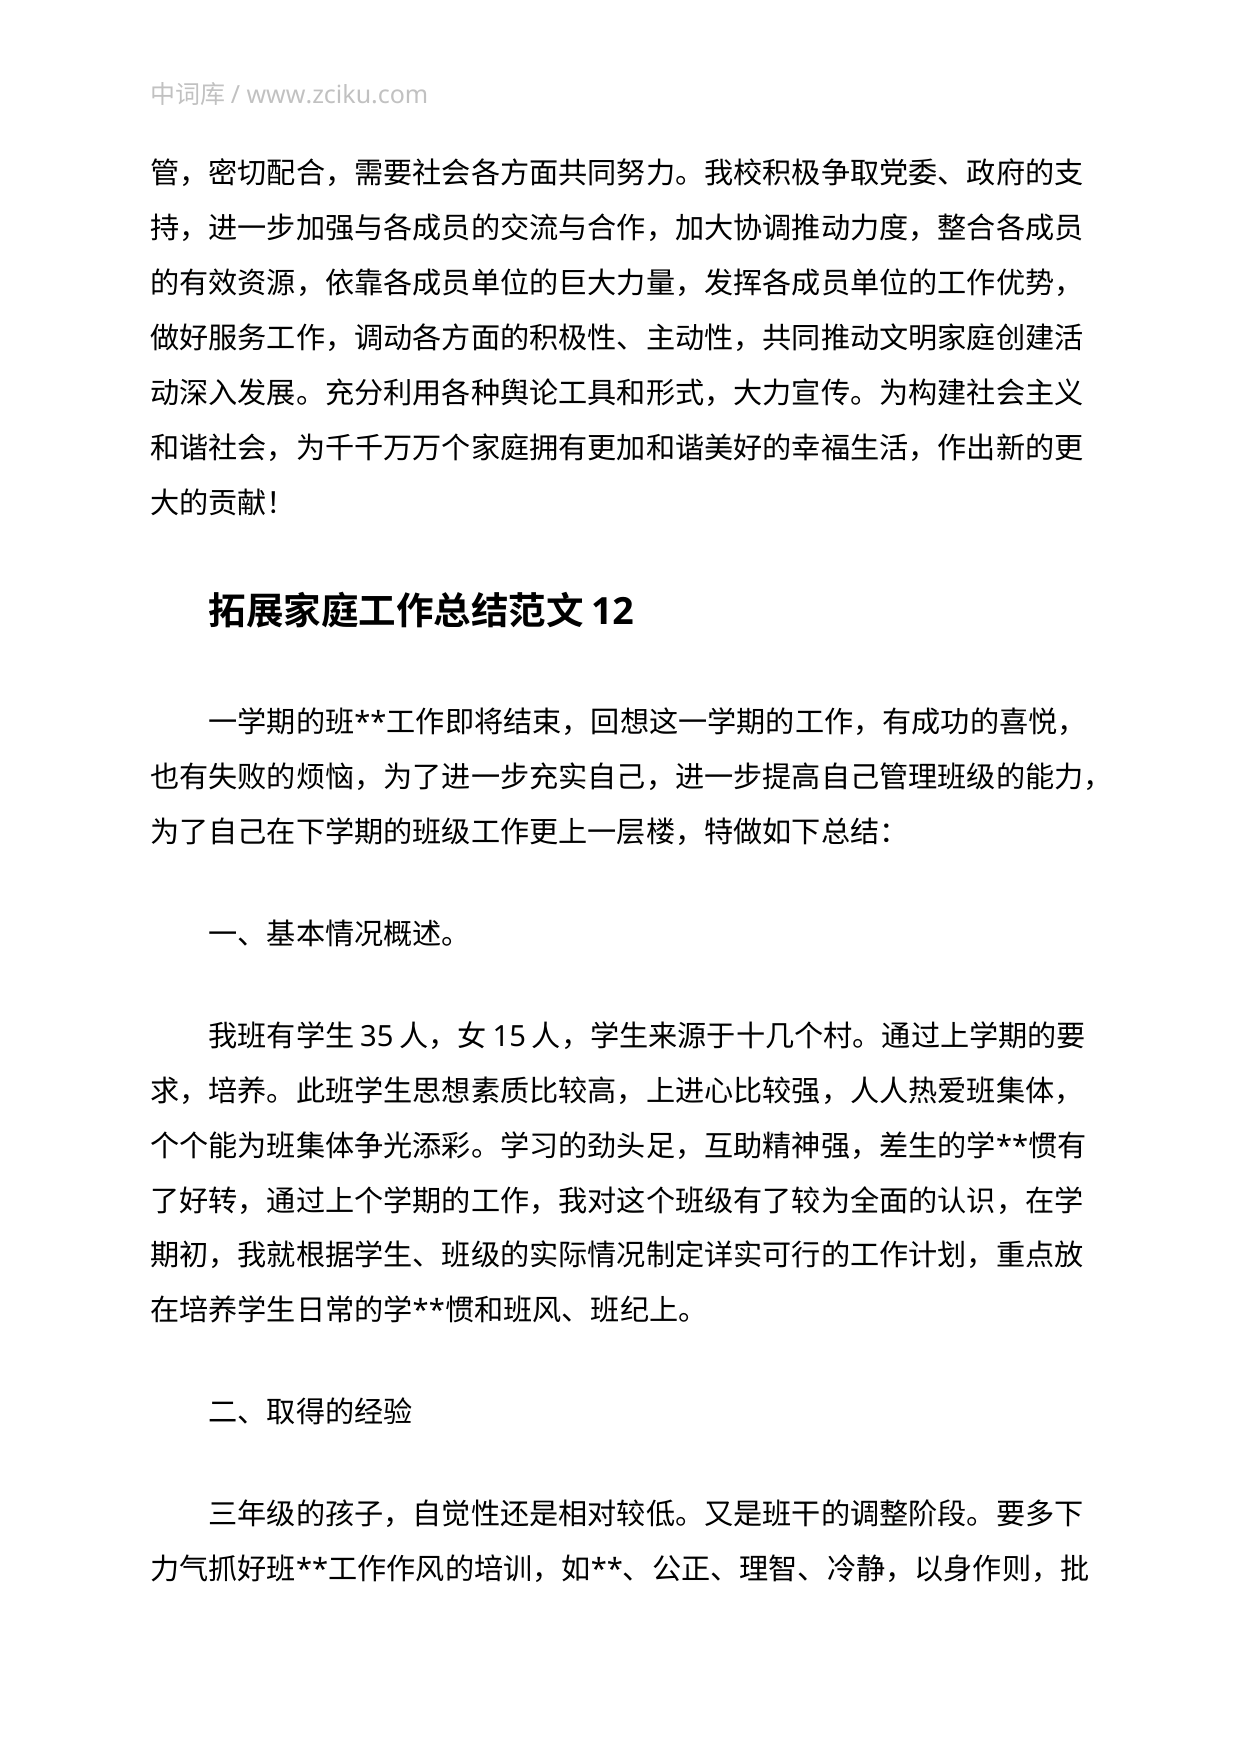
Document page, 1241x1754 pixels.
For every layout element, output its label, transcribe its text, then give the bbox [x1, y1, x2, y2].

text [150, 150, 1090, 522]
text 二、取得的经验 [150, 1389, 1090, 1431]
text 一、基本情况概述。 [150, 910, 1090, 953]
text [150, 1491, 1090, 1588]
text 拓展家庭工作总结范文12 [150, 581, 1090, 636]
text 一学期的班**工作即将结束，回想这一学期的工作，有成功的喜悦，也有失败的烦恼，为了进一步充实自己，进一步提高自己管理班级的能力，为了自己在下学期的班级工作更上一层楼，特做如下总结： [150, 699, 1090, 851]
text 我班有学生35人，女15人，学生来源于十几个村。通过上学期的要求，培养。此班学生思想素质比较高，上进心比较强，人人热爱班集体，个个能为班集体争光添彩。学习的劲头足，互助精神强，差生的学**惯有了好转，通过上个学期的工作，我对这个班级有了较为全面的认识，在学期初，我就根据学生、班级的实际情况制定详实可行的工作计划，重点放在培养学生日常的学**惯和班风、班纪上。 [150, 1012, 1090, 1329]
